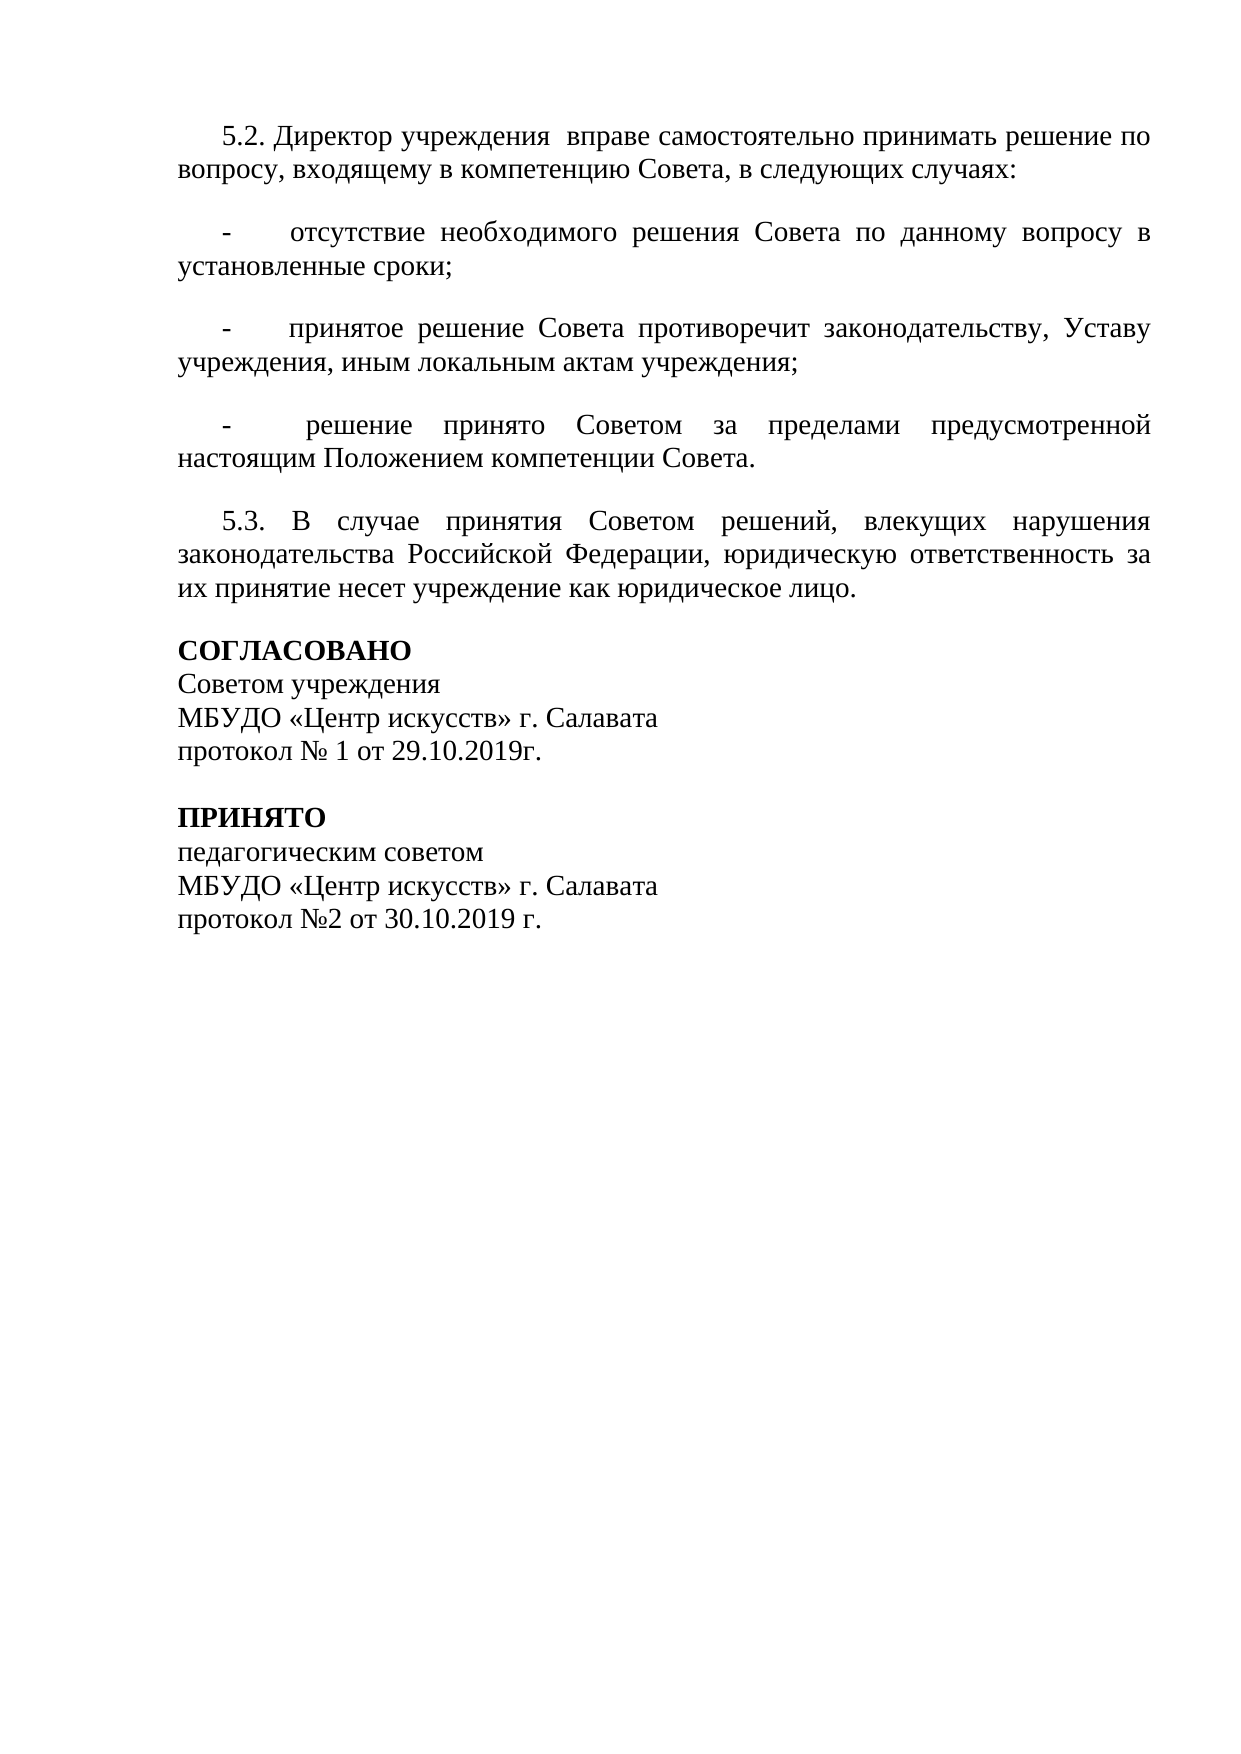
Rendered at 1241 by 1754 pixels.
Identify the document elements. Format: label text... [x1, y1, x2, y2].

text МБУДО «Центр искусств» г. Салавата [177, 868, 1152, 901]
text - решение принято Советом за пределами предусмотренной настоящим Положением компетенции Совета. [177, 407, 1152, 474]
text педагогическим советом [177, 834, 1152, 868]
text - принятое решение Совета противоречит законодательству, Уставу учреждения, иным локальным актам учреждения; [177, 311, 1152, 378]
text ПРИНЯТО [177, 801, 1152, 834]
text Советом учреждения [177, 666, 1152, 700]
text протокол №2 от 30.10.2019 г. [177, 901, 1152, 935]
text СОГЛАСОВАНО [177, 633, 1152, 666]
text 5.3. В случае принятия Советом решений, влекущих нарушения законодательства Российской Федерации, юридическую ответственность за их принятие несет учреждение как юридическое лицо. [177, 503, 1152, 604]
text МБУДО «Центр искусств» г. Салавата [177, 700, 1152, 733]
text протокол № 1 от 29.10.2019г. [177, 733, 1152, 767]
text - отсутствие необходимого решения Совета по данному вопросу в установленные сроки; [177, 214, 1152, 281]
text 5.2. Директор учреждения вправе самостоятельно принимать решение по вопросу, входящему в компетенцию Совета, в следующих случаях: [177, 118, 1152, 185]
